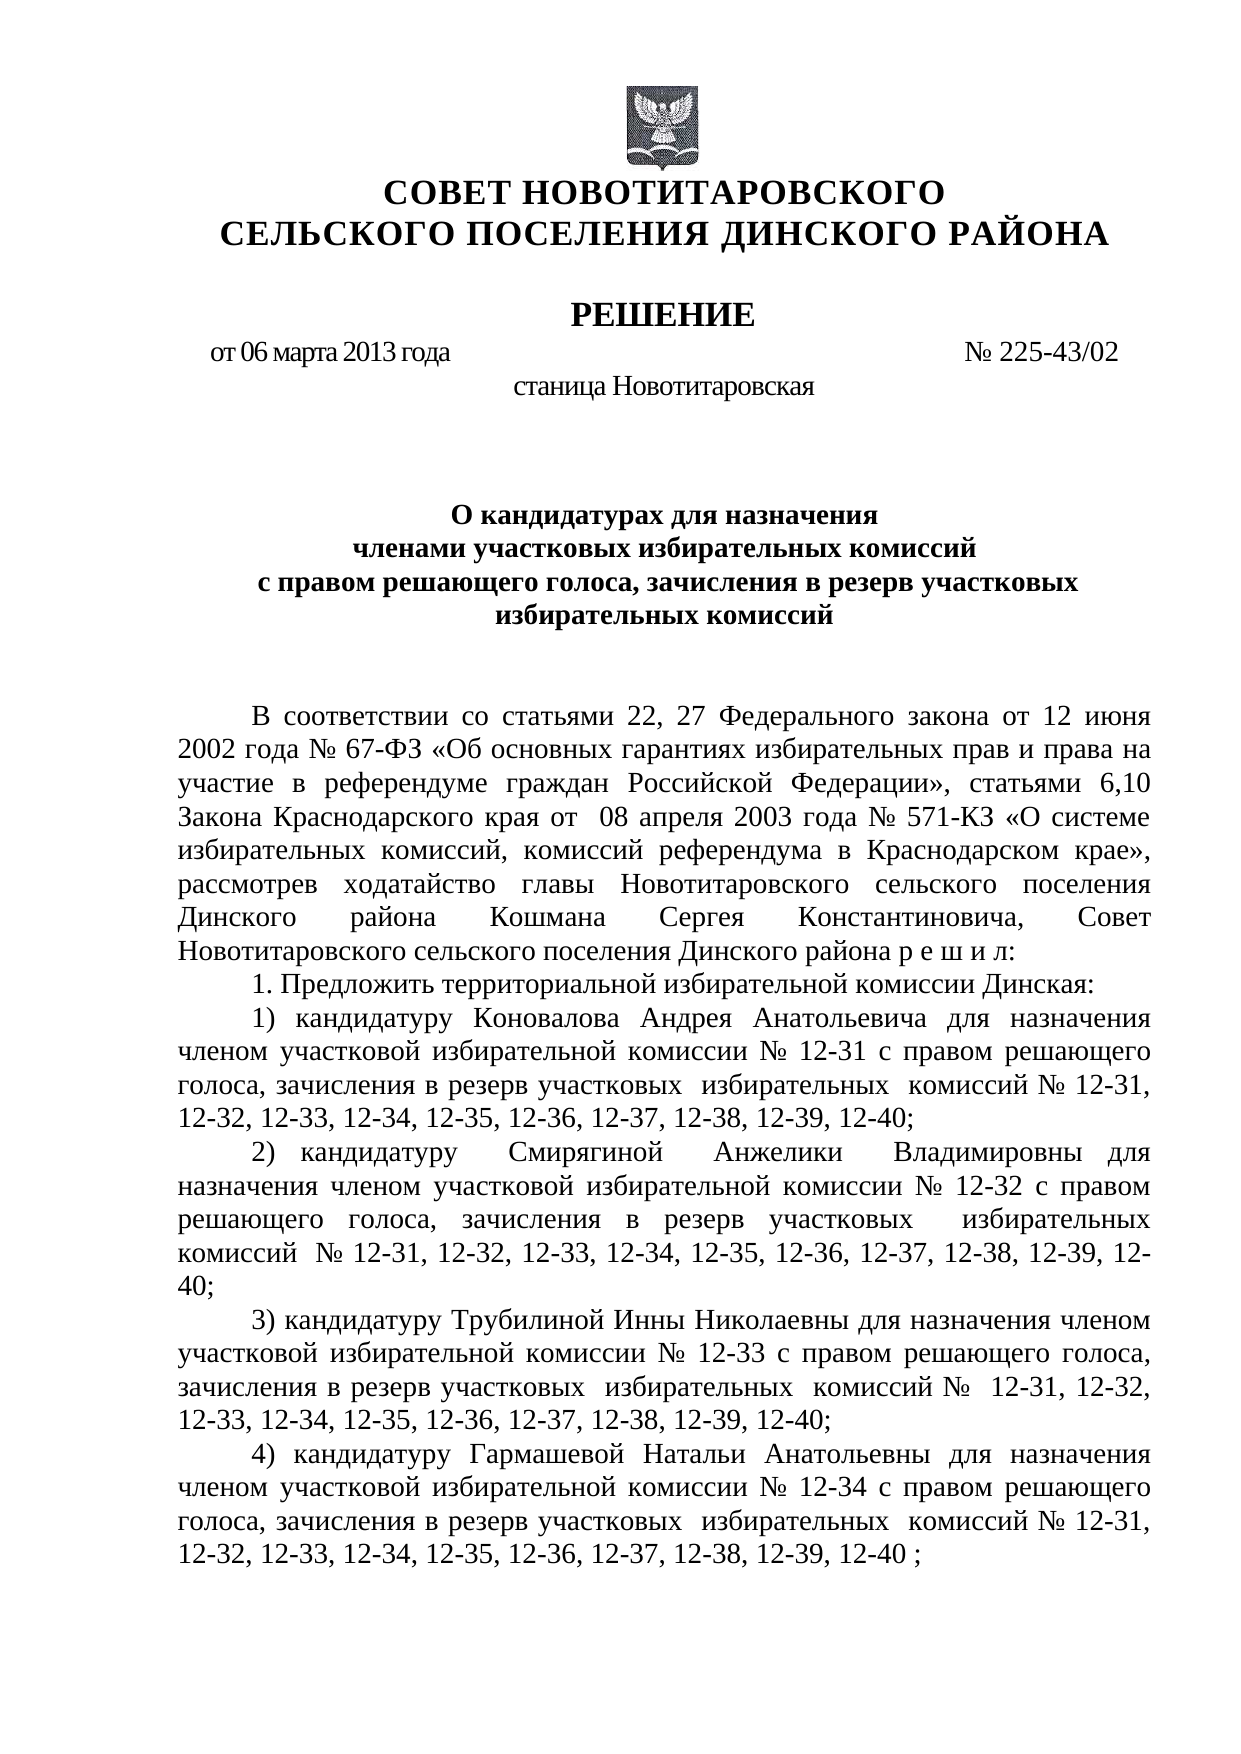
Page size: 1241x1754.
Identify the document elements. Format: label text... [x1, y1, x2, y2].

text от 06 марта 2013 года № 225-43/02 [177, 334, 1152, 368]
text 3) кандидатуру Трубилиной Инны Николаевны для назначения членом участковой избирательной комиссии № 12-33 с правом решающего голоса, зачисления в резерв участковых избирательных комиссий № 12-31, 12-32, 12-33, 12-34, 12-35, 12-36, 12-37, 12-38, 12-39, 12-40; [177, 1302, 1152, 1436]
text 2) кандидатуру Смирягиной Анжелики Владимировны для назначения членом участковой избирательной комиссии № 12-32 с правом решающего голоса, зачисления в резерв участковых избирательных комиссий № 12-31, 12-32, 12-33, 12-34, 12-35, 12-36, 12-37, 12-38, 12-39, 12-40; [177, 1134, 1152, 1302]
text 4) кандидатуру Гармашевой Натальи Анатольевны для назначения членом участковой избирательной комиссии № 12-34 с правом решающего голоса, зачисления в резерв участковых избирательных комиссий № 12-31, 12-32, 12-33, 12-34, 12-35, 12-36, 12-37, 12-38, 12-39, 12-40 ; [177, 1436, 1152, 1570]
picture [626, 86, 700, 171]
text с правом решающего голоса, зачисления в резерв участковых избирательных комиссий [177, 564, 1152, 631]
text О кандидатурах для назначения [177, 497, 1152, 530]
text 1) кандидатуру Коновалова Андрея Анатольевича для назначения членом участковой избирательной комиссии № 12-31 с правом решающего голоса, зачисления в резерв участковых избирательных комиссий № 12-31, 12-32, 12-33, 12-34, 12-35, 12-36, 12-37, 12-38, 12-39, 12-40; [177, 1000, 1152, 1134]
text 1. Предложить территориальной избирательной комиссии Динская: [177, 966, 1152, 1000]
text РЕШЕНИЕ [177, 293, 1149, 334]
text В соответствии со статьями 22, 27 Федерального закона от 12 июня 2002 года № 67-ФЗ «Об основных гарантиях избирательных прав и права на участие в референдуме граждан Российской Федерации», статьями 6,10 Закона Краснодарского края от 08 апреля 2003 года № 571-КЗ «О системе избирательных комиссий, комиссий референдума в Краснодарском крае», рассмотрев ходатайство главы Новотитаровского сельского поселения Динского района Кошмана Сергея Константиновича, Совет Новотитаровского сельского поселения Динского района р е ш и л: [177, 698, 1152, 966]
text СЕЛЬСКОГО ПОСЕЛЕНИЯ ДИНСКОГО РАЙОНА [177, 212, 1152, 253]
text СОВЕТ НОВОТИТАРОВСКОГО [177, 171, 1152, 212]
text членами участковых избирательных комиссий [177, 530, 1152, 564]
text станица Новотитаровская [177, 368, 1152, 401]
